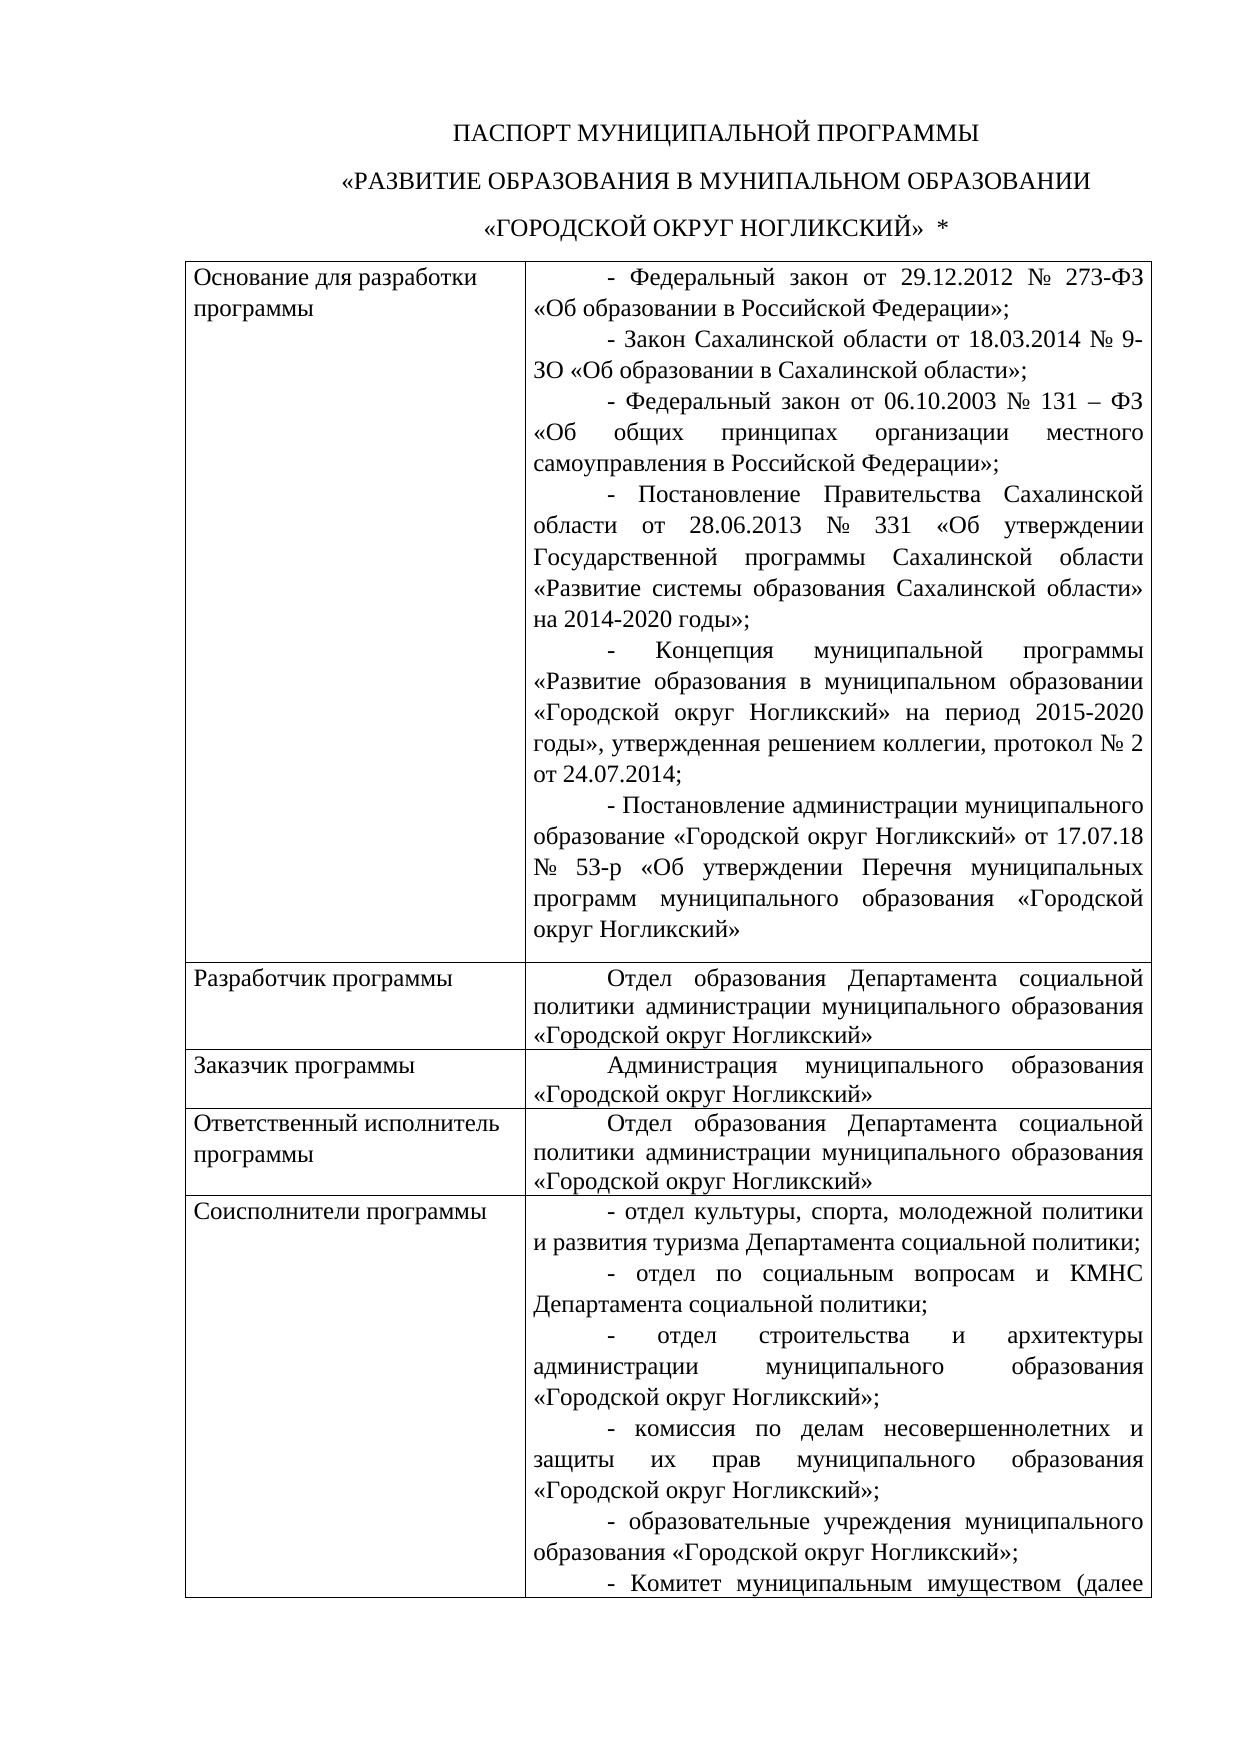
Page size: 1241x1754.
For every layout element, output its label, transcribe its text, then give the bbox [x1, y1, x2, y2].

table_cell Администрация муниципального образования «Городской округ Ногликский» [526, 1050, 1151, 1107]
table_cell Отдел образования Департамента социальной политики администрации муниципального образования «Городской округ Ногликский» [526, 1109, 1151, 1195]
table_cell Разработчик программы [186, 963, 525, 1049]
table_header - Федеральный закон от 29.12.2012 № 273-ФЗ «Об образовании в Российской Федерации»; - Закон Сахалинской области от 18.03.2014 № 9-ЗО «Об образовании в Сахалинской области»; - Федеральный закон от 06.10.2003 № 131 – ФЗ «Об общих принципах организации местного самоуправления в Российской Федерации»; - Постановление Правительства Сахалинской области от 28.06.2013 № 331 «Об утверждении Государственной программы Сахалинской области «Развитие системы образования Сахалинской области» на 2014-2020 годы»; - Концепция муниципальной программы «Развитие образования в муниципальном образовании «Городской округ Ногликский» на период 2015-2020 годы», утвержденная решением коллегии, протокол № 2 от 24.07.2014; - Постановление администрации муниципального образование «Городской округ Ногликский» от 17.07.18 № 53-р «Об утверждении Перечня муниципальных программ муниципального образования «Городской округ Ногликский» [526, 262, 1151, 962]
text «ГОРОДСКОЙ ОКРУГ НОГЛИКСКИЙ» * [177, 213, 1181, 242]
table_cell Заказчик программы [186, 1050, 525, 1107]
table_header Основание для разработки программы [186, 262, 525, 962]
table_cell Ответственный исполнитель программы [186, 1109, 525, 1195]
text ПАСПОРТ МУНИЦИПАЛЬНОЙ ПРОГРАММЫ [177, 118, 1181, 147]
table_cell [526, 1196, 1151, 1597]
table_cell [186, 1196, 525, 1597]
text «РАЗВИТИЕ ОБРАЗОВАНИЯ В МУНИПАЛЬНОМ ОБРАЗОВАНИИ [177, 166, 1181, 194]
table_cell Отдел образования Департамента социальной политики администрации муниципального образования «Городской округ Ногликский» [526, 963, 1151, 1049]
